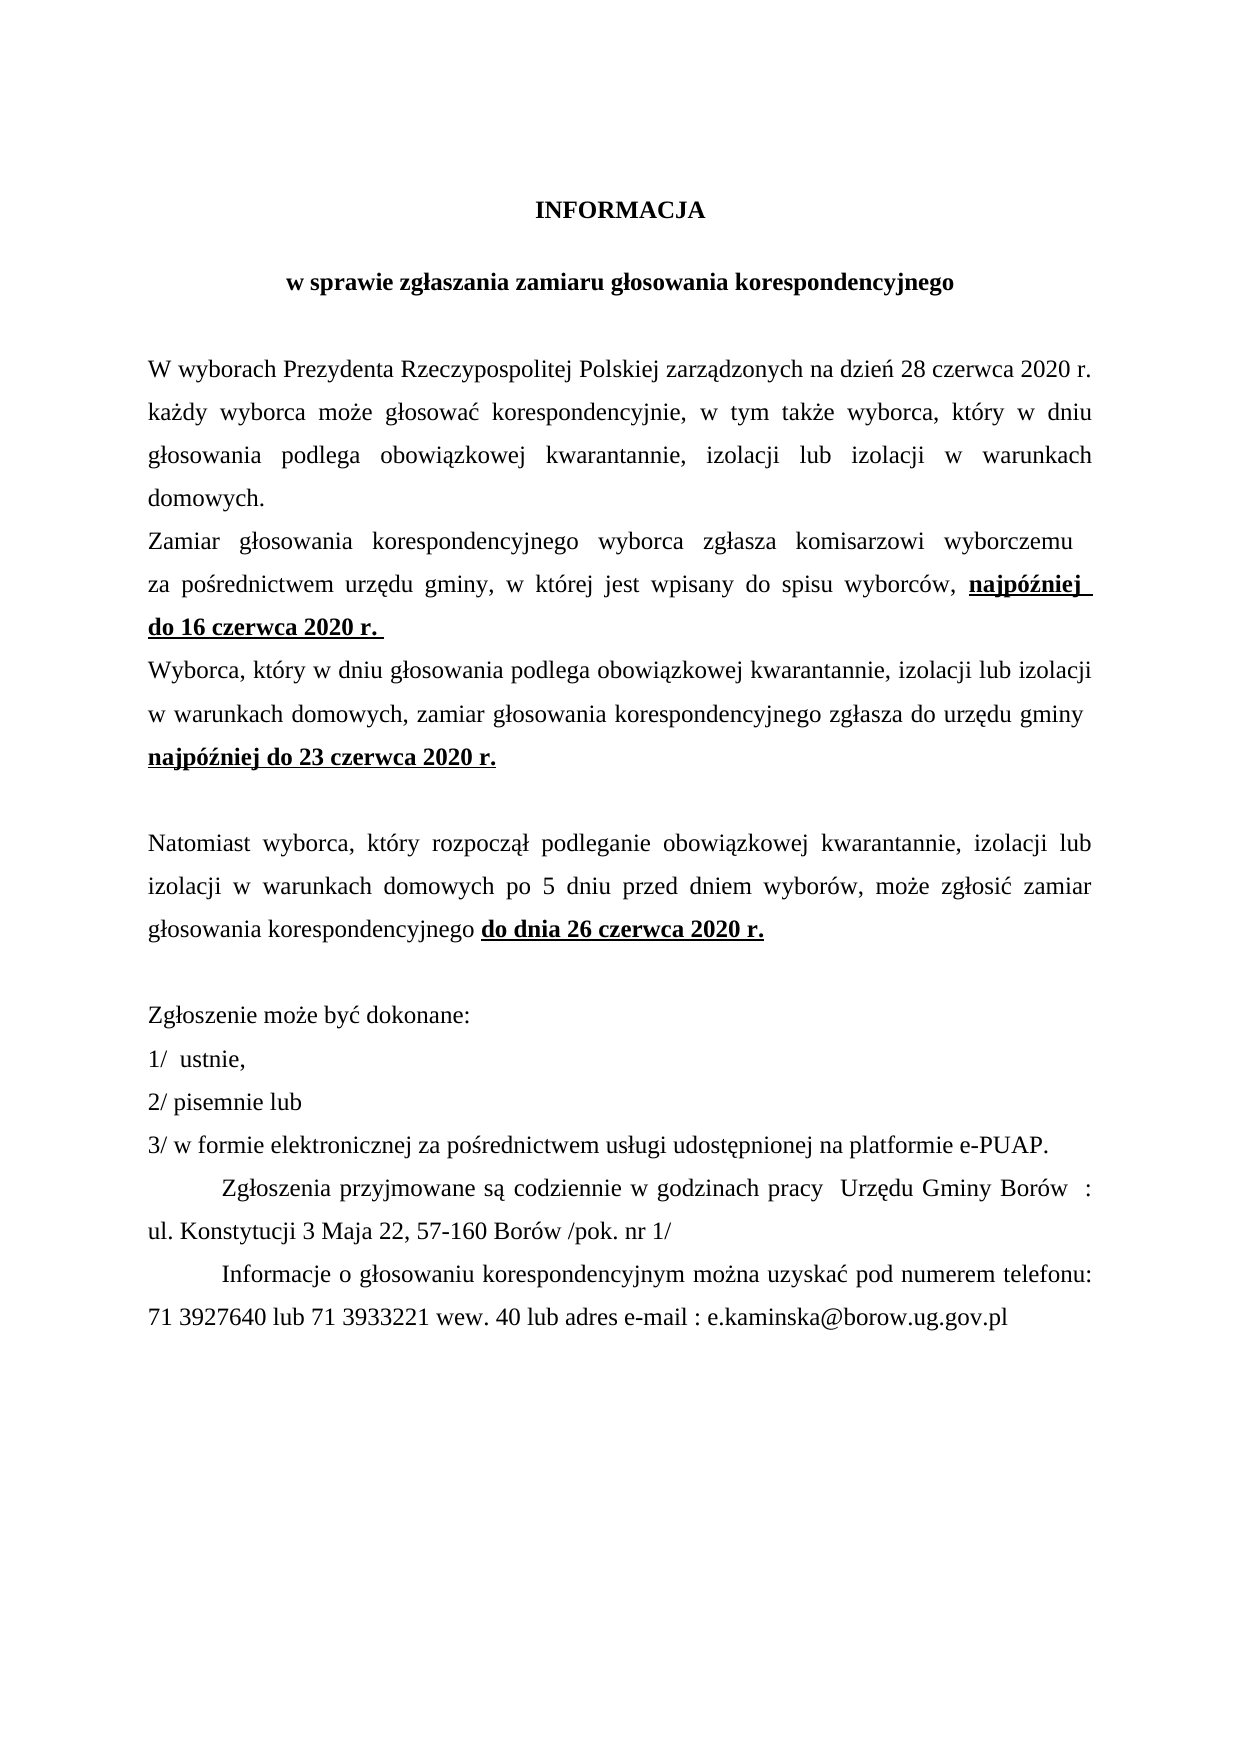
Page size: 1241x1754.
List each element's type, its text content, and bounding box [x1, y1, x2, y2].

text Informacje o głosowaniu korespondencyjnym można uzyskać pod numerem telefonu: 71 3927640 lub 71 3933221 wew. 40 lub adres e-mail : e.kaminska@borow.ug.gov.pl [148, 1259, 1093, 1331]
text 3/ w formie elektronicznej za pośrednictwem usługi udostępnionej na platformie e-PUAP. [148, 1130, 1093, 1159]
text Zamiar głosowania korespondencyjnego wyborca zgłasza komisarzowi wyborczemu za pośrednictwem urzędu gminy, w której jest wpisany do spisu wyborców, najpóźniej do 16 czerwca 2020 r. [148, 526, 1093, 641]
text W wyborach Prezydenta Rzeczypospolitej Polskiej zarządzonych na dzień 28 czerwca 2020 r. każdy wyborca może głosować korespondencyjnie, w tym także wyborca, który w dniu głosowania podlega obowiązkowej kwarantannie, izolacji lub izolacji w warunkach domowych. [148, 354, 1093, 512]
text INFORMACJA [148, 196, 1093, 224]
text Zgłoszenie może być dokonane: [148, 1001, 1093, 1029]
text Natomiast wyborca, który rozpoczął podleganie obowiązkowej kwarantannie, izolacji lub izolacji w warunkach domowych po 5 dniu przed dniem wyborów, może zgłosić zamiar głosowania korespondencyjnego do dnia 26 czerwca 2020 r. [148, 828, 1093, 943]
text 1/ ustnie, [148, 1044, 1093, 1072]
text w sprawie zgłaszania zamiaru głosowania korespondencyjnego [148, 267, 1093, 296]
text Zgłoszenia przyjmowane są codziennie w godzinach pracy Urzędu Gminy Borów : ul. Konstytucji 3 Maja 22, 57-160 Borów /pok. nr 1/ [148, 1173, 1093, 1245]
text 2/ pisemnie lub [148, 1087, 1093, 1116]
text Wyborca, który w dniu głosowania podlega obowiązkowej kwarantannie, izolacji lub izolacji w warunkach domowych, zamiar głosowania korespondencyjnego zgłasza do urzędu gminy najpóźniej do 23 czerwca 2020 r. [148, 656, 1093, 771]
